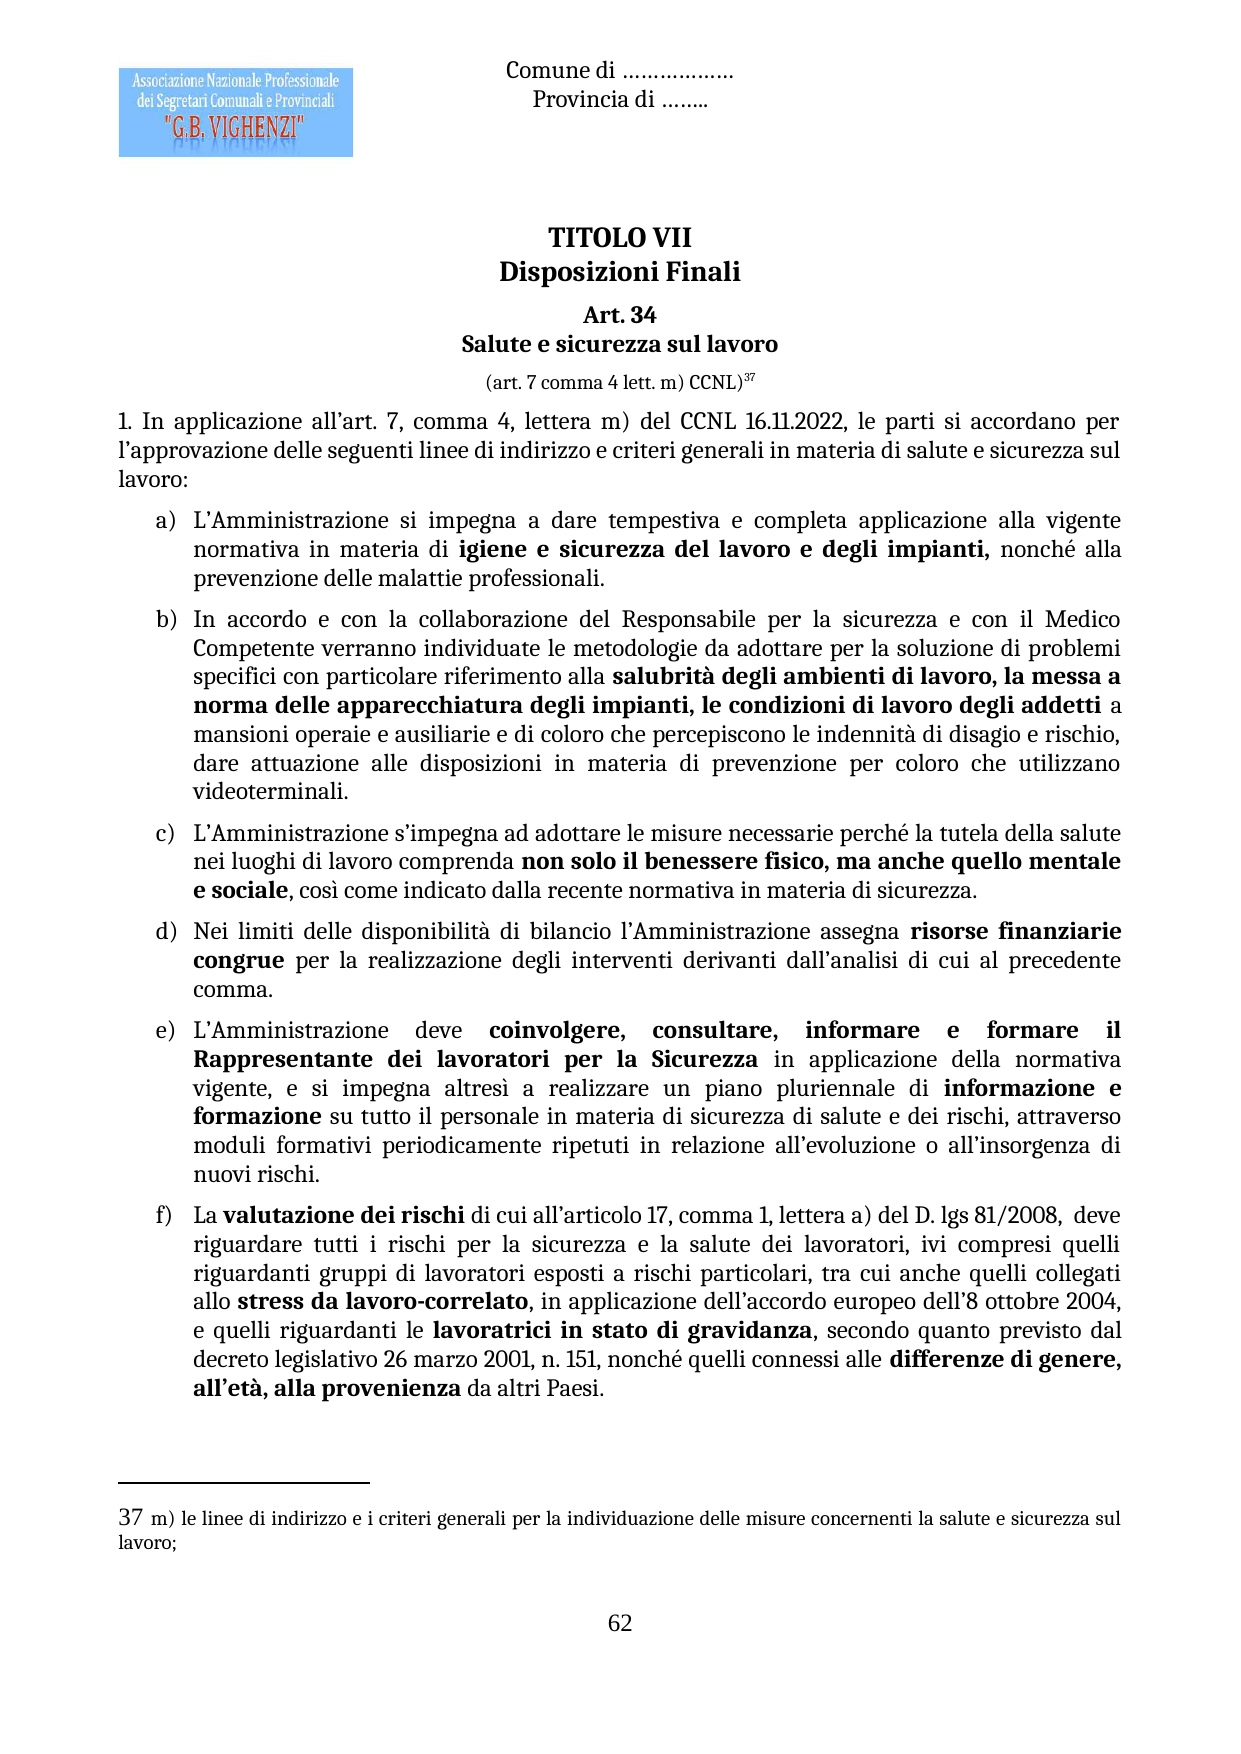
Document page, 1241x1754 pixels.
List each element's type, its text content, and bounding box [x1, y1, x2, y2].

list L’Amministrazione si impegna a dare tempestiva e completa applicazione alla vigente normativa in materia di igiene e sicurezza del lavoro e degli impianti, nonché alla prevenzione delle malattie professionali. [156, 506, 1122, 592]
list Nei limiti delle disponibilità di bilancio l’Amministrazione assegna risorse finanziarie congrue per la realizzazione degli interventi derivanti dall’analisi di cui al precedente comma. [156, 917, 1122, 1003]
list L’Amministrazione s’impegna ad adottare le misure necessarie perché la tutela della salute nei luoghi di lavoro comprenda non solo il benessere fisico, ma anche quello mentale e sociale, così come indicato dalla recente normativa in materia di sicurezza. [156, 818, 1122, 905]
list L’Amministrazione deve coinvolgere, consultare, informare e formare il Rappresentante dei lavoratori per la Sicurezza in applicazione della normativa vigente, e si impegna altresì a realizzare un piano pluriennale di informazione e formazione su tutto il personale in materia di sicurezza di salute e dei rischi, attraverso moduli formativi periodicamente ripetuti in relazione all’evoluzione o all’insorgenza di nuovi rischi. [156, 1016, 1122, 1188]
text 1. In applicazione all’art. 7, comma 4, lettera m) del CCNL 16.11.2022, le parti si accordano per l’approvazione delle seguenti linee di indirizzo e criteri generali in materia di salute e sicurezza sul lavoro: [118, 407, 1122, 493]
list In accordo e con la collaborazione del Responsabile per la sicurezza e con il Medico Competente verranno individuate le metodologie da adottare per la soluzione di problemi specifici con particolare riferimento alla salubrità degli ambienti di lavoro, la messa a norma delle apparecchiatura degli impianti, le condizioni di lavoro degli addetti a mansioni operaie e ausiliarie e di coloro che percepiscono le indennità di disagio e rischio, dare attuazione alle disposizioni in materia di prevenzione per coloro che utilizzano videoterminali. [156, 605, 1122, 806]
list La valutazione dei rischi di cui all’articolo 17, comma 1, lettera a) del D. lgs 81/2008, deve riguardare tutti i rischi per la sicurezza e la salute dei lavoratori, ivi compresi quelli riguardanti gruppi di lavoratori esposti a rischi particolari, tra cui anche quelli collegati allo stress da lavoro-correlato, in applicazione dell’accordo europeo dell’8 ottobre 2004, e quelli riguardanti le lavoratrici in stato di gravidanza, secondo quanto previsto dal decreto legislativo 26 marzo 2001, n. 151, nonché quelli connessi alle differenze di genere, all’età, alla provenienza da altri Paesi. [156, 1201, 1122, 1402]
subtitle TITOLO VII Disposizioni Finali [118, 221, 1122, 288]
subtitle (art. 7 comma 4 lett. m) CCNL) [118, 371, 1122, 395]
picture [118, 56, 354, 184]
subtitle Art. 34 Salute e sicurezza sul lavoro [118, 301, 1122, 358]
